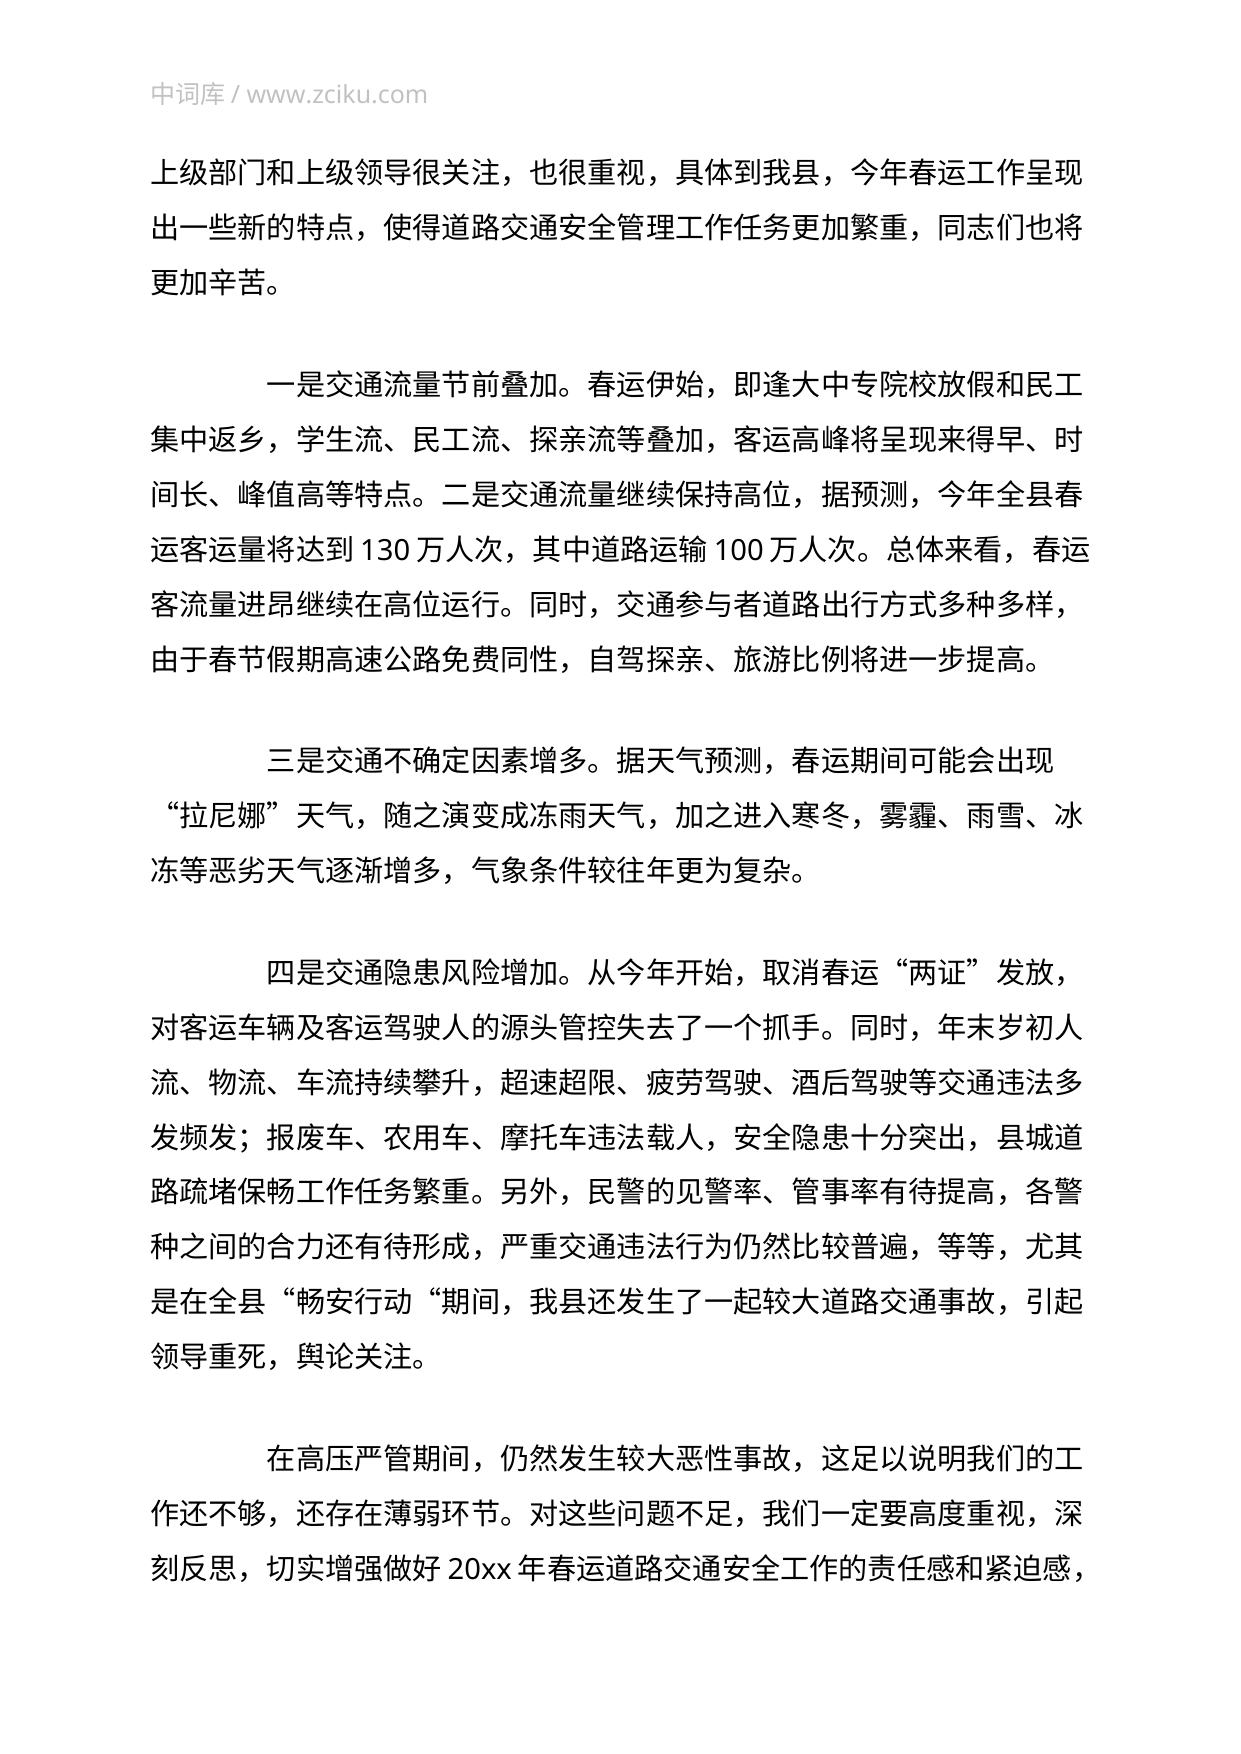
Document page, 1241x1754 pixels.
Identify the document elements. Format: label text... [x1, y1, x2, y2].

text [150, 150, 1090, 302]
text 四是交通隐患风险增加。从今年开始，取消春运“两证”发放，对客运车辆及客运驾驶人的源头管控失去了一个抓手。同时，年末岁初人流、物流、车流持续攀升，超速超限、疲劳驾驶、酒后驾驶等交通违法多发频发；报废车、农用车、摩托车违法载人，安全隐患十分突出，县城道路疏堵保畅工作任务繁重。另外，民警的见警率、管事率有待提高，各警种之间的合力还有待形成，严重交通违法行为仍然比较普遍，等等，尤其是在全县“畅安行动“期间，我县还发生了一起较大道路交通事故，引起领导重死，舆论关注。 [150, 949, 1090, 1376]
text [150, 1436, 1090, 1588]
text 三是交通不确定因素增多。据天气预测，春运期间可能会出现“拉尼娜”天气，随之演变成冻雨天气，加之进入寒冬，雾霾、雨雪、冰冻等恶劣天气逐渐增多，气象条件较往年更为复杂。 [150, 738, 1090, 890]
text 一是交通流量节前叠加。春运伊始，即逢大中专院校放假和民工集中返乡，学生流、民工流、探亲流等叠加，客运高峰将呈现来得早、时间长、峰值高等特点。二是交通流量继续保持高位，据预测，今年全县春运客运量将达到130万人次，其中道路运输100万人次。总体来看，春运客流量进昂继续在高位运行。同时，交通参与者道路出行方式多种多样，由于春节假期高速公路免费同性，自驾探亲、旅游比例将进一步提高。 [150, 362, 1090, 678]
